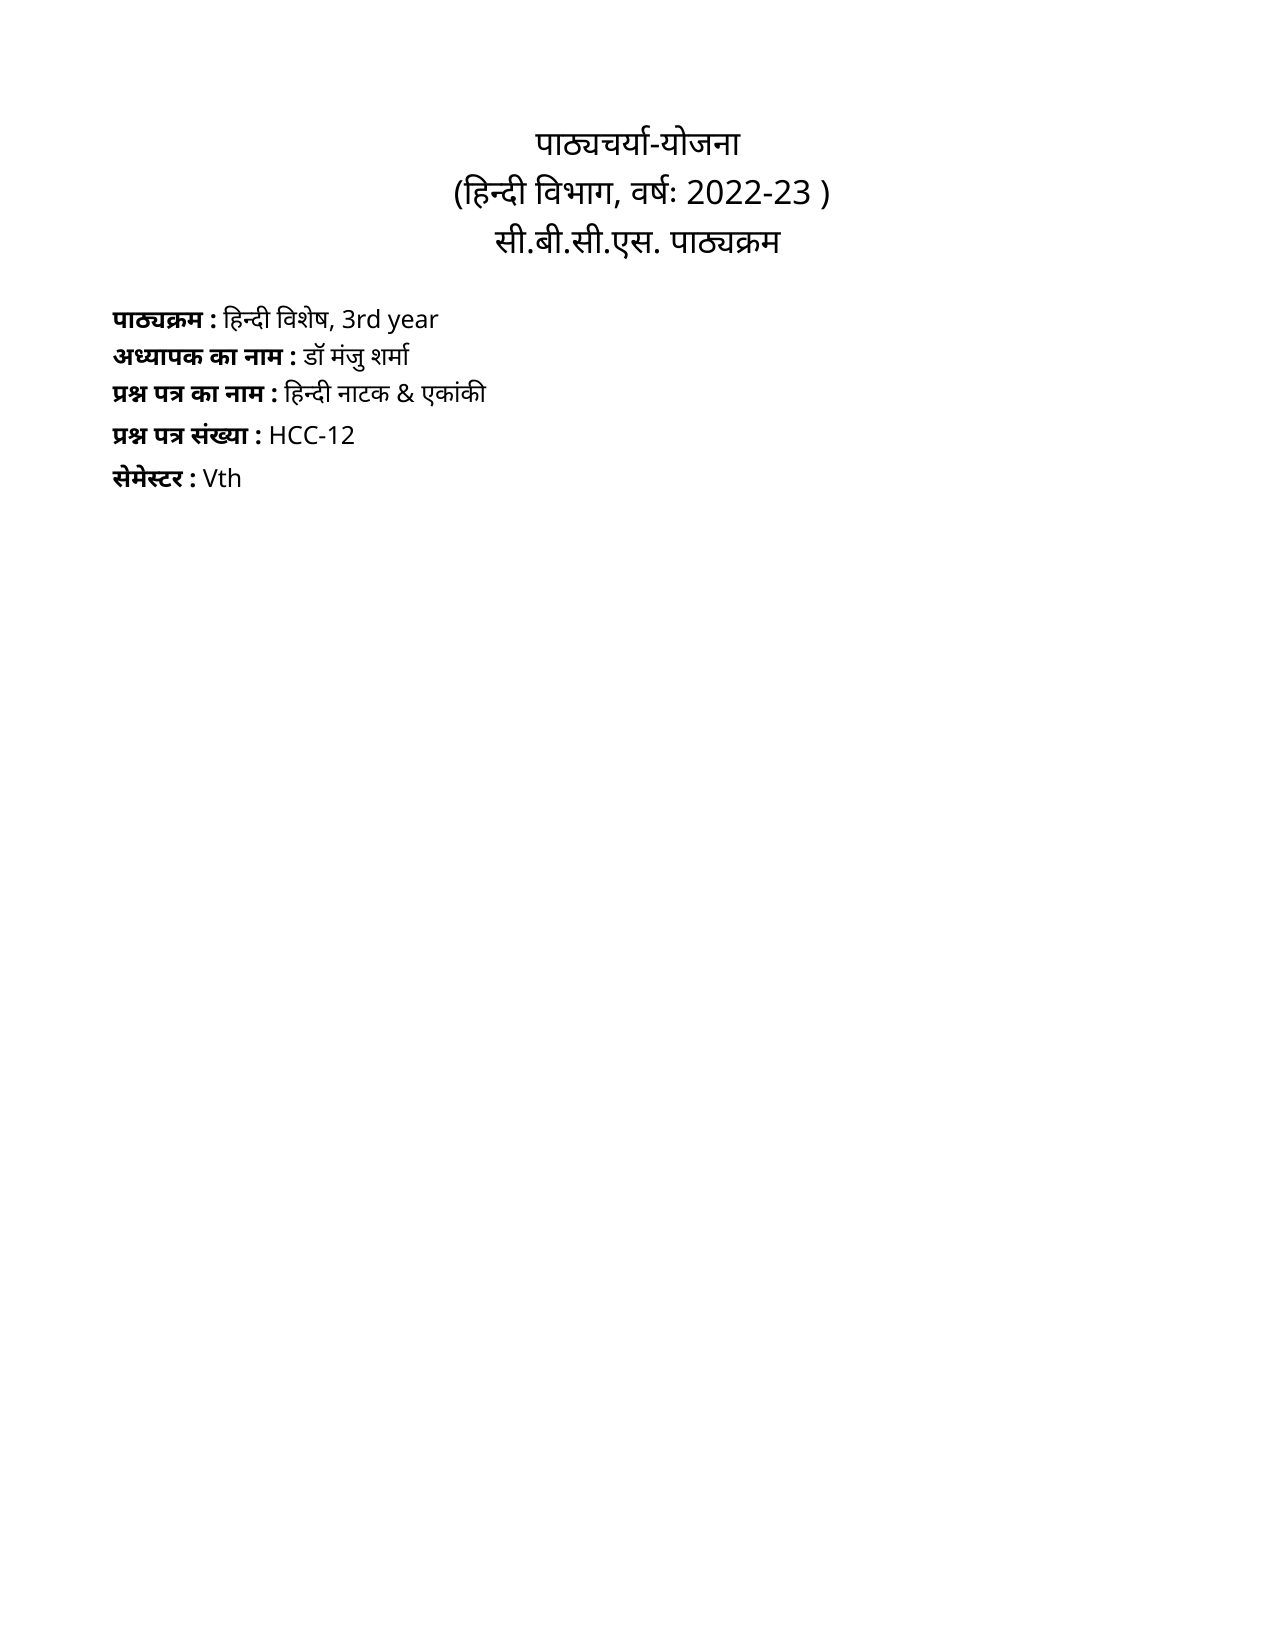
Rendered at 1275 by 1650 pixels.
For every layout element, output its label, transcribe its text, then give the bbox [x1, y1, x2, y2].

text पाठ्यक्रम : हिन्दी विशेष, 3rd year [112, 302, 1162, 338]
text अध्यापक का नाम : डॉ मंजु शर्मा [112, 338, 1162, 376]
text प्रश्न पत्र संख्या : HCC-12 [112, 418, 1162, 455]
text पाठ्यचर्या-योजना [112, 120, 1162, 169]
text (हिन्दी विभाग, वर्षः 2022-23 ) [112, 169, 1162, 218]
text सी.बी.सी.एस. पाठ्यक्रम [112, 218, 1162, 267]
text प्रश्न पत्र का नाम : हिन्दी नाटक & एकांकी [112, 376, 1162, 412]
text सेमेस्टर : Vth [112, 461, 1162, 497]
